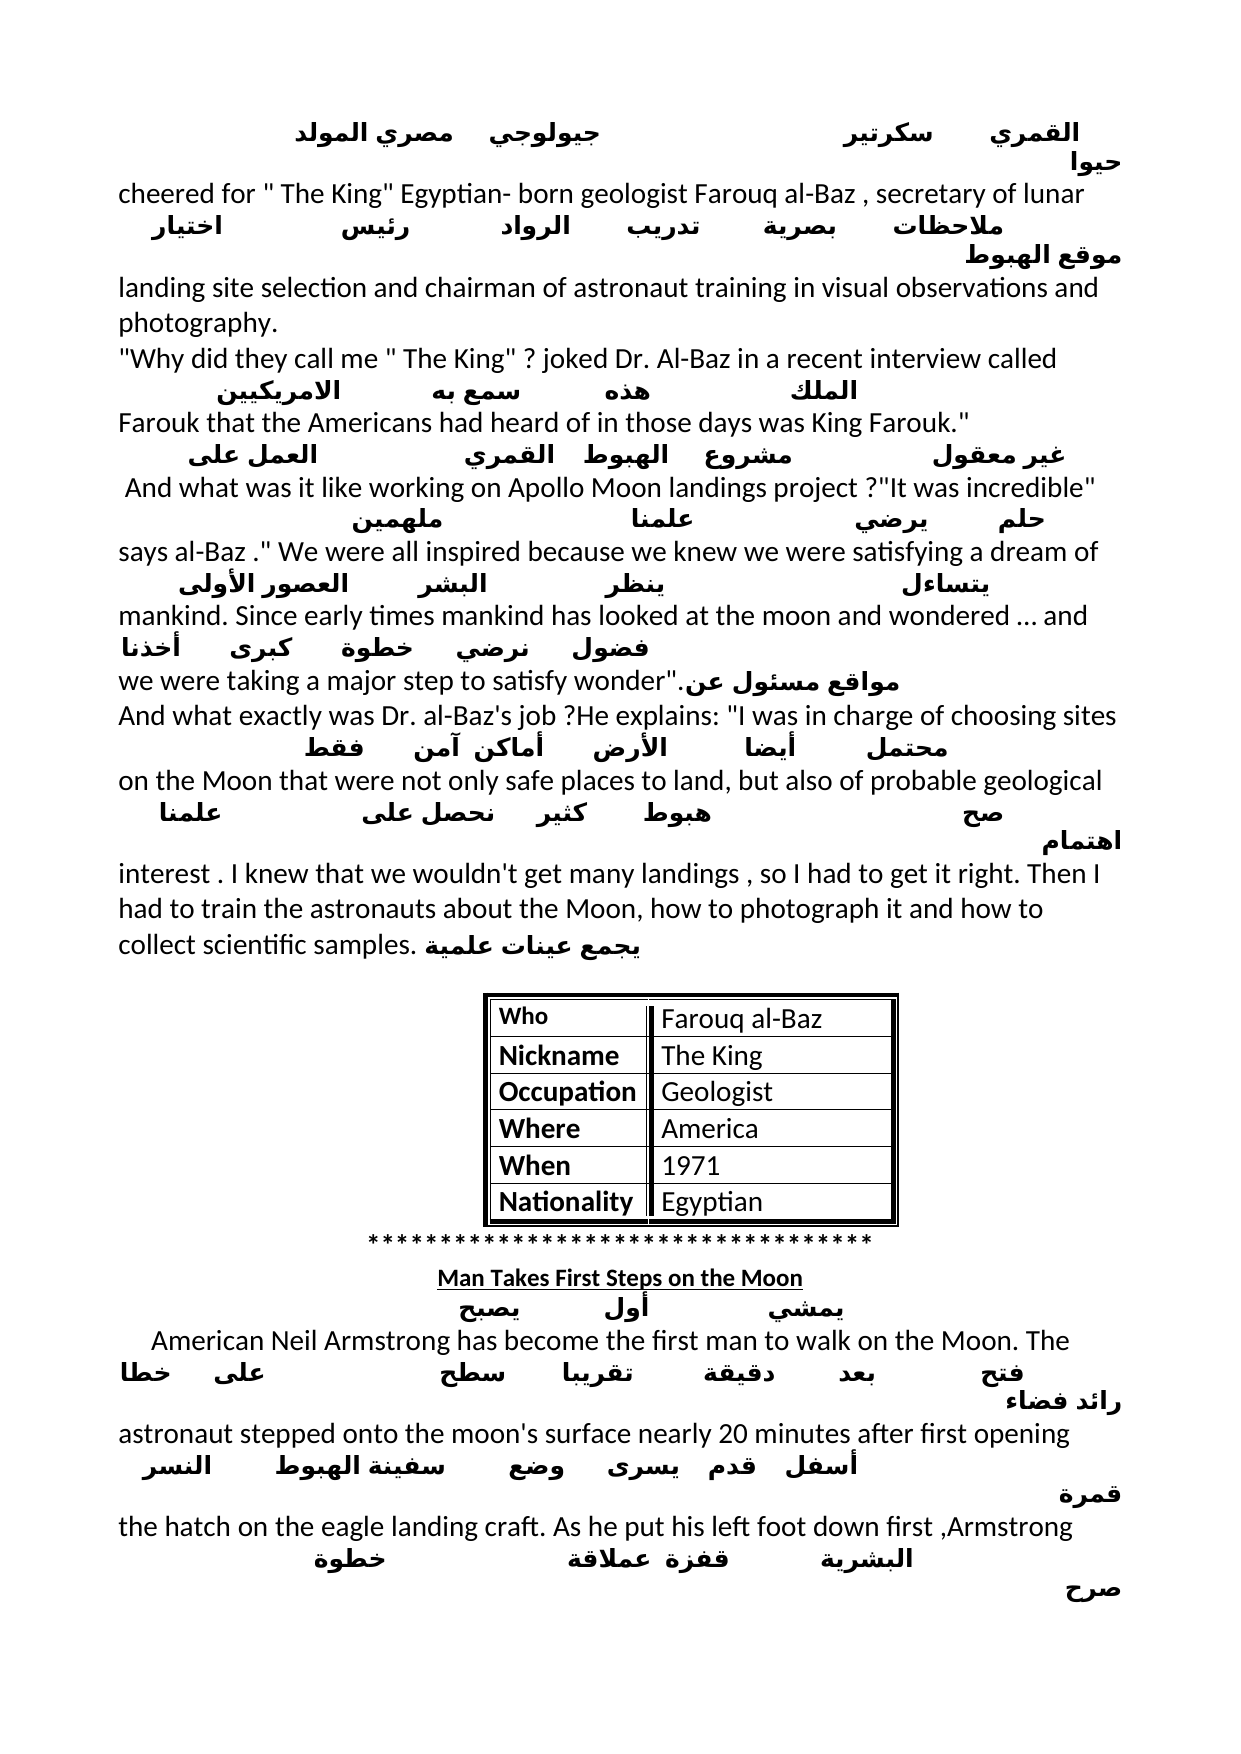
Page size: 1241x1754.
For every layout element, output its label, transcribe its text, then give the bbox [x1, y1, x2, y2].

table_cell America [654, 1110, 891, 1146]
text we were taking a major step to satisfy wonder".مواقع مسئول عن [118, 662, 1122, 697]
text فضول نرضي خطوة كبرى أخذنا [118, 633, 1122, 662]
table_header Farouq al-Baz [650, 1000, 891, 1036]
text astronaut stepped onto the moon's surface nearly 20 minutes after first opening [118, 1415, 1122, 1451]
text had to train the astronauts about the Moon, how to photograph it and how to collect scientific samples. يجمع عينات علمية [118, 891, 1122, 962]
text حلم يرضي علمنا ملهمين [118, 504, 1122, 533]
text Man Takes First Steps on the Moon [118, 1263, 1122, 1293]
text يمشي أول يصبح [118, 1293, 1122, 1322]
table_cell Occupation [491, 1074, 646, 1109]
text on the Moon that were not only safe places to land, but also of probable geological [118, 762, 1122, 797]
table_cell Nationality [491, 1184, 650, 1219]
table_cell The King [654, 1037, 891, 1072]
text And what exactly was Dr. al-Baz's job ?He explains: "I was in charge of choosing sites [118, 697, 1122, 733]
text غير معقول مشروع الهبوط القمري العمل على [118, 440, 1122, 469]
text says al-Baz ." We were all inspired because we knew we were satisfying a dream of [118, 533, 1122, 569]
table_cell Egyptian [650, 1184, 891, 1219]
text *********************************** [118, 1227, 1122, 1263]
text صح هبوط كثير نحصل على علمنا اهتمام [118, 797, 1122, 855]
text يتساءل ينظر البشر العصور الأولى [118, 569, 1122, 597]
text Farouk that the Americans had heard of in those days was King Farouk." [118, 404, 1122, 440]
text القمري سكرتير جيولوجي مصري المولد حيوا [118, 118, 1122, 176]
text البشرية قفزة عملاقة خطوة صرح [118, 1544, 1122, 1601]
text "Why did they call me " The King" ? joked Dr. Al-Baz in a recent interview called [118, 340, 1122, 376]
text cheered for " The King" Egyptian- born geologist Farouq al-Baz , secretary of lunar [118, 176, 1122, 211]
text أسفل قدم يسرى وضع سفينة الهبوط النسر قمرة [118, 1451, 1122, 1508]
table_cell Where [491, 1110, 646, 1146]
table_cell Nickname [491, 1037, 646, 1072]
table_cell 1971 [654, 1147, 891, 1182]
text ملاحظات بصرية تدريب الرواد رئيس اختيار موقع الهبوط [118, 211, 1122, 269]
text الملك هذه سمع به الامريكيين [118, 376, 1122, 404]
table_cell Geologist [654, 1074, 891, 1109]
text فتح بعد دقيقة تقريبا سطح على خطا رائد فضاء [118, 1357, 1122, 1415]
text interest . I knew that we wouldn't get many landings , so I had to get it right. Then I [118, 855, 1122, 891]
table_header Who [488, 997, 650, 1036]
text And what was it like working on Apollo Moon landings project ?"It was incredible" [118, 469, 1122, 504]
text the hatch on the eagle landing craft. As he put his left foot down first ,Armstrong [118, 1508, 1122, 1544]
text American Neil Armstrong has become the first man to walk on the Moon. The [118, 1322, 1122, 1357]
text محتمل أيضا الأرض أماكن آمن فقط [118, 733, 1122, 762]
table_cell When [491, 1147, 646, 1182]
text mankind. Since early times mankind has looked at the moon and wondered … and [118, 597, 1122, 633]
text landing site selection and chairman of astronaut training in visual observations and photography. [118, 269, 1122, 340]
